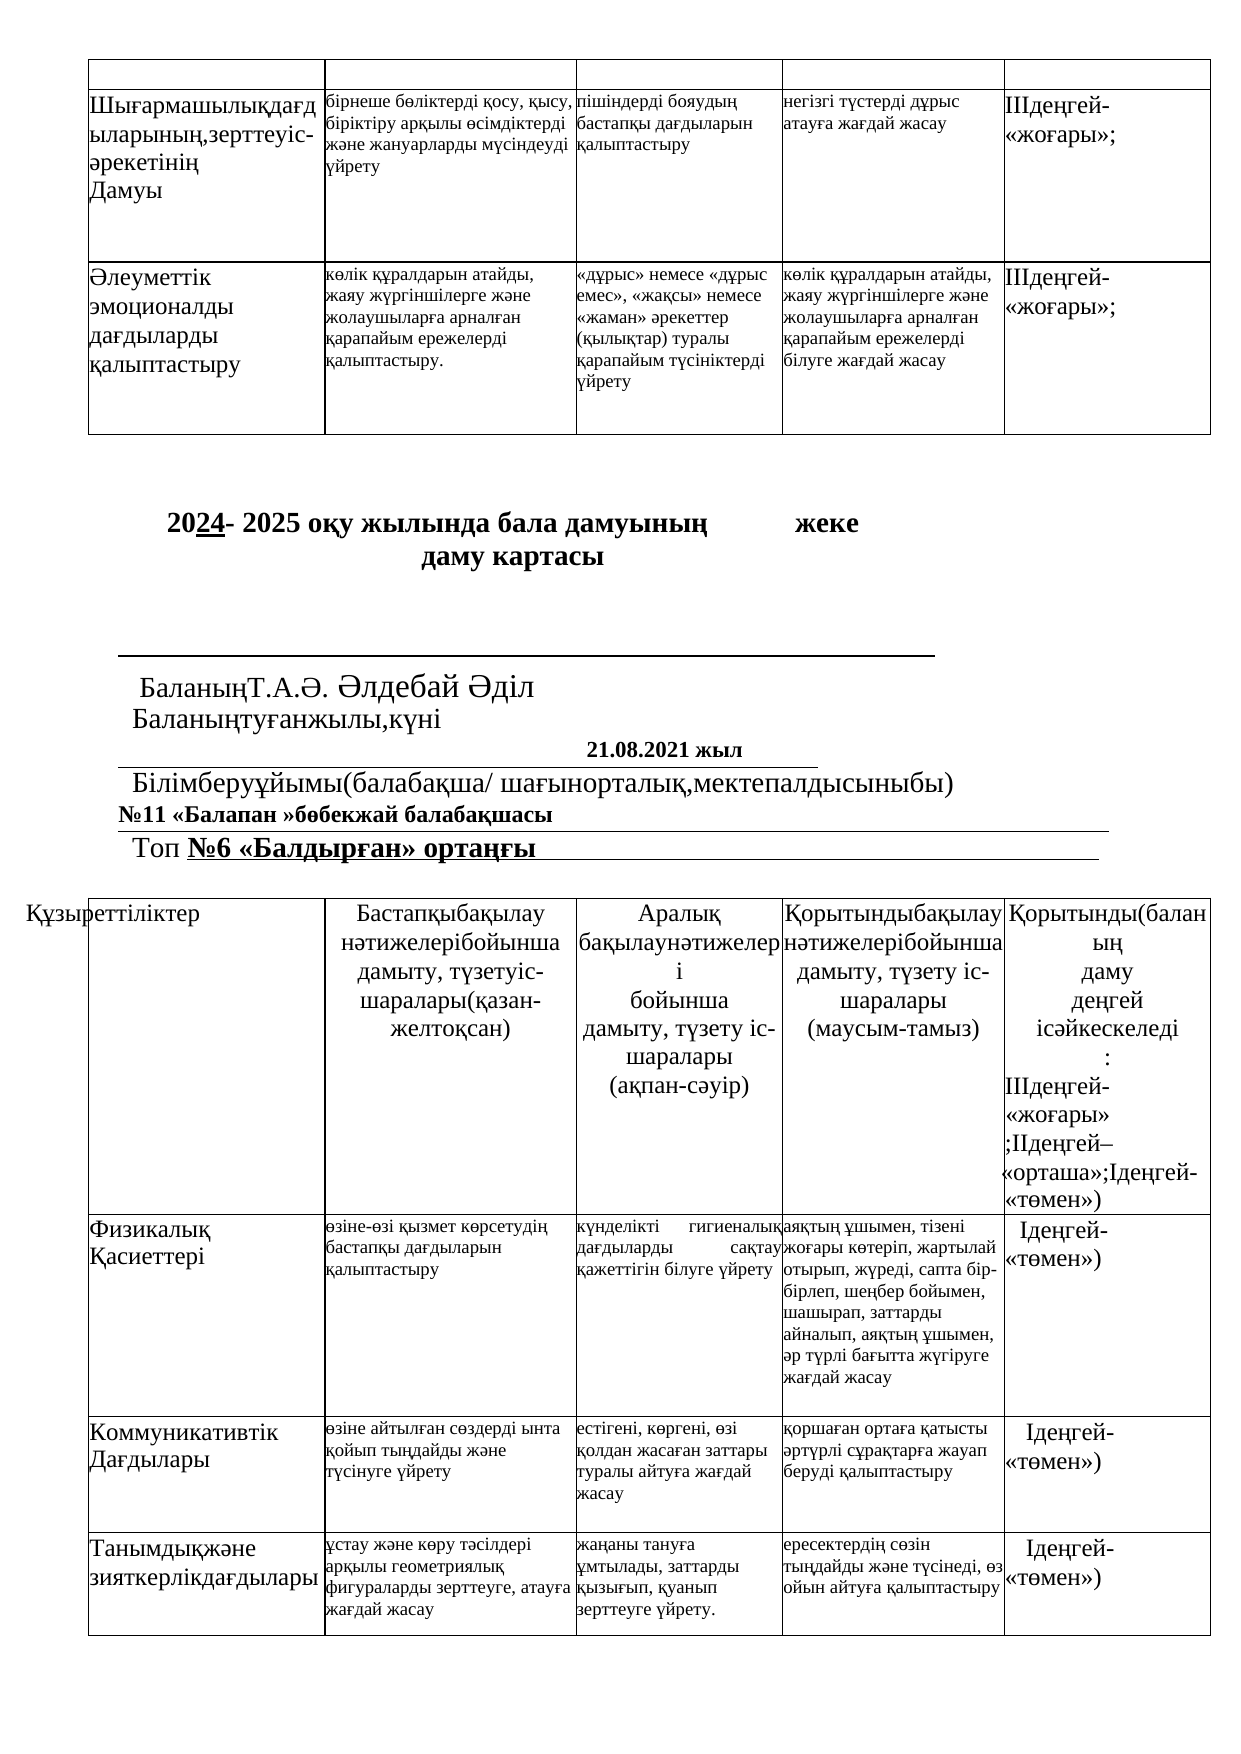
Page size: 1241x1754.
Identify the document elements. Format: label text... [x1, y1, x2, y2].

table_header Бастапқыбақылау нәтижелерібойынша дамыту, түзетуіс-шаралары(қазан- желтоқсан) [326, 899, 576, 1214]
table_cell Iдеңгей- «төмен») [1005, 1533, 1210, 1635]
table_cell IIIдеңгей- «жоғары»; [1005, 263, 1210, 434]
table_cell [1005, 60, 1210, 89]
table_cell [326, 60, 576, 89]
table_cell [577, 60, 782, 89]
table_cell естігені, көргені, өзі қолдан жасаған заттары туралы айтуға жағдай жасау [577, 1417, 782, 1532]
table_cell көлік құралдарын атайды, жаяу жүргіншілерге және жолаушыларға арналған қарапайым ережелерді білуге жағдай жасау [783, 263, 1004, 434]
text 21.08.2021 жыл [118, 736, 1211, 762]
text 2024- 2025 оқу жылында бала дамуының жеке даму картасы [132, 505, 893, 572]
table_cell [783, 60, 1004, 89]
table_cell пішіндерді бояудың бастапқы дағдыларын қалыптастыру [577, 90, 782, 261]
text Білімберуұйымы(балабақша/ шағынорталық,мектепалдысыныбы) [132, 762, 1211, 799]
table_header Қорытындыбақылаунәтижелерібойынша дамыту, түзету іс-шаралары (маусым-тамыз) [783, 899, 1004, 1214]
table_cell негізгі түстерді дұрыс атауға жағдай жасау [783, 90, 1004, 261]
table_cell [577, 1533, 782, 1635]
text Баланыңтуғанжылы,күні [132, 704, 1211, 735]
table_cell Әлеуметтік эмоционалды дағдыларды қалыптастыру [89, 263, 324, 434]
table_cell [326, 1533, 576, 1635]
table_cell бірнеше бөліктерді қосу, қысу, біріктіру арқылы өсімдіктерді және жануарларды мүсіндеуді үйрету [326, 90, 576, 261]
table_cell Iдеңгей- «төмен») [1005, 1417, 1210, 1532]
table_cell өзіне-өзі қызмет көрсетудің бастапқы дағдыларын қалыптастыру [326, 1215, 576, 1416]
text Топ №6 «Балдырған» ортаңғы [132, 827, 1211, 863]
table_cell Коммуникативтік Дағдылары [89, 1417, 324, 1532]
table_cell Физикалық Қасиеттері [89, 1215, 324, 1416]
text БаланыңТ.А.Ә. Әлдебай Әділ [139, 632, 1211, 704]
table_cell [783, 1533, 1004, 1635]
table_cell Шығармашылықдағдыларының,зерттеуіс-әрекетінің Дамуы [89, 90, 324, 261]
table_cell аяқтың ұшымен, тізені жоғары көтеріп, жартылай отырып, жүреді, сапта бір-бірлеп, шеңбер бойымен, шашырап, заттарды айналып, аяқтың ұшымен, әр түрлі бағытта жүгіруге жағдай жасау [783, 1215, 1004, 1416]
table_cell өзіне айтылған сөздерді ынта қойып тыңдайды және түсінуге үйрету [326, 1417, 576, 1532]
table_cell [89, 1533, 324, 1635]
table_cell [1005, 90, 1210, 261]
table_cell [89, 60, 324, 89]
table_cell Iдеңгей- «төмен») [1005, 1215, 1210, 1416]
table_header Қорытынды(баланың даму деңгейісәйкескеледі : IIIдеңгей- «жоғары»;IIдеңгей– «орташа»;Iдеңгей- «төмен») [1005, 899, 1210, 1214]
table_cell көлік құралдарын атайды, жаяу жүргіншілерге және жолаушыларға арналған қарапайым ережелерді қалыптастыру. [326, 263, 576, 434]
table_header Құзыреттіліктер [89, 899, 324, 1214]
table_cell «дұрыс» немесе «дұрыс емес», «жақсы» немесе «жаман» әрекеттер (қылықтар) туралы қарапайым түсініктерді үйрету [577, 263, 782, 434]
table_header Аралық бақылаунәтижелері бойынша дамыту, түзету іс-шаралары (ақпан-сәуір) [577, 899, 782, 1214]
text №11 «Балапан »бөбекжай балабақшасы [118, 800, 1211, 827]
table_cell қоршаған ортаға қатысты әртүрлі сұрақтарға жауап беруді қалыптастыру [783, 1417, 1004, 1532]
table_cell күнделікті гигиеналық дағдыларды сақтау қажеттігін білуге үйрету [577, 1215, 782, 1416]
